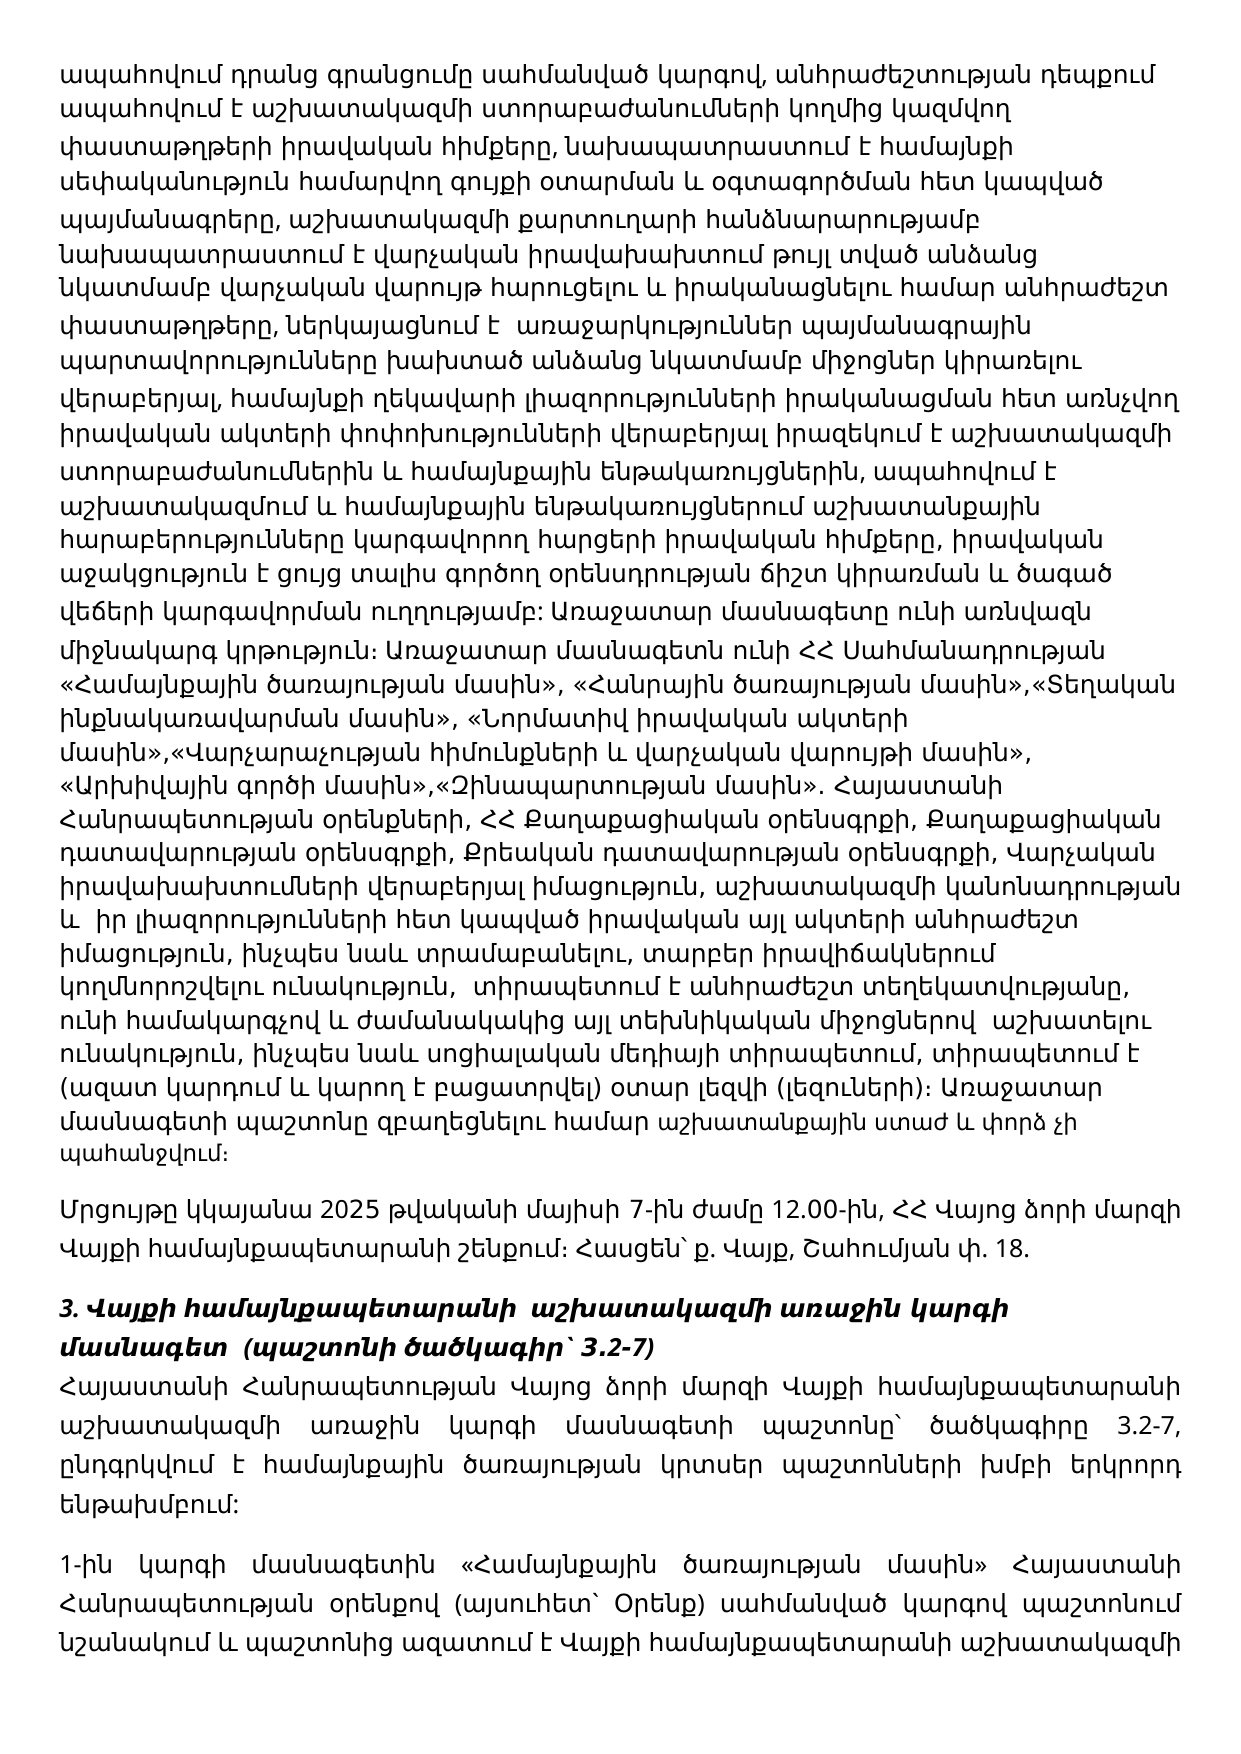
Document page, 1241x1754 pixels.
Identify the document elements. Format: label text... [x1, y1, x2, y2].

text Մրցույթը կկայանա 2025 թվականի մայիսի 7-ին ժամը 12.00-ին, ՀՀ Վայոց ձորի մարզի Վայքի համայնքապետարանի շենքում։ Հասցեն՝ ք. Վայք, Շահումյան փ. 18. [59, 1191, 1182, 1264]
text 3. Վայքի համայնքապետարանի աշխատակազմի առաջին կարգի մասնագետ (պաշտոնի ծածկագիր` 3․2-7) [59, 1291, 1182, 1364]
text Հայաստանի Հանրապետության Վայոց ձորի մարզի Վայքի համայնքապետարանի աշխատակազմի առաջին կարգի մասնագետի պաշտոնը՝ ծածկագիրը 3.2-7, ընդգրկվում է համայնքային ծառայության կրտսեր պաշտոնների խմբի երկրորդ ենթախմբում: [59, 1369, 1182, 1520]
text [59, 1546, 1182, 1659]
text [59, 56, 1182, 1167]
